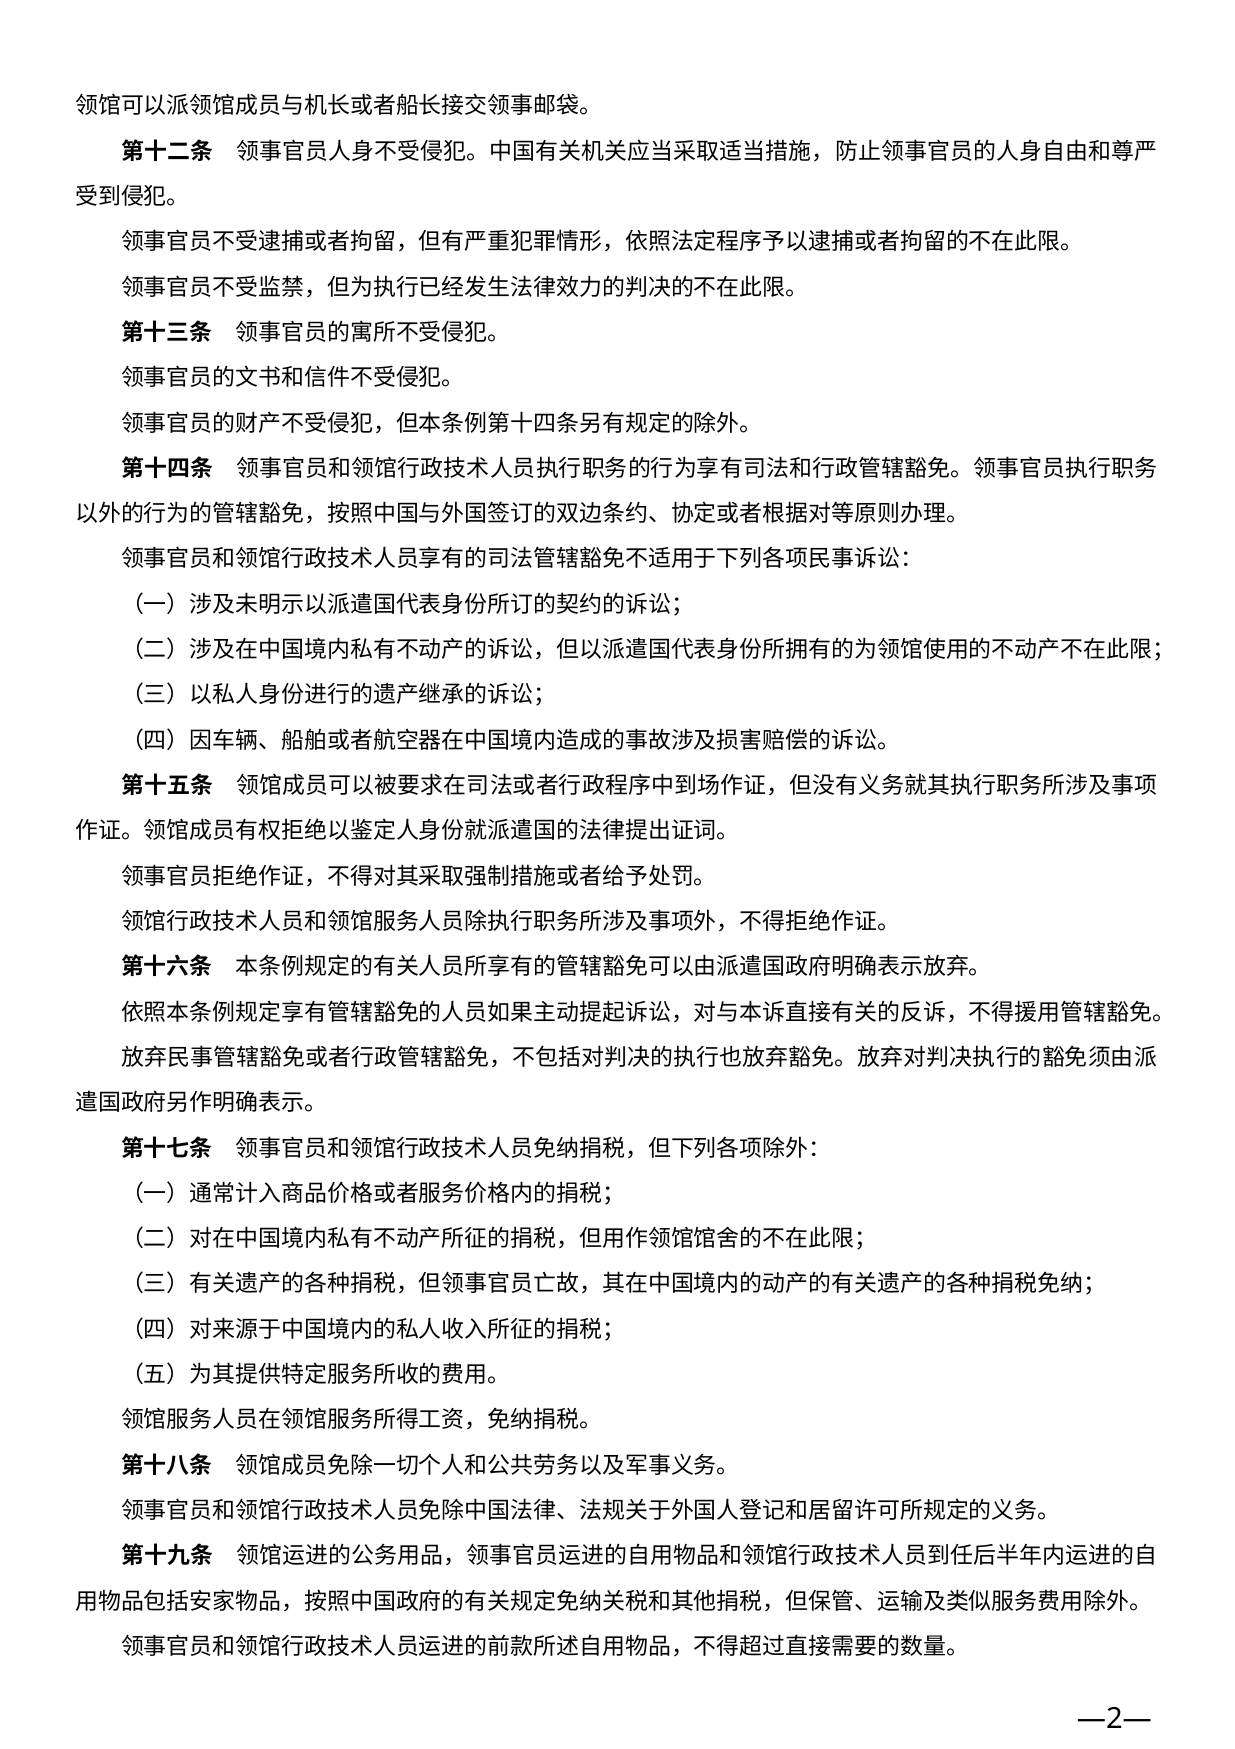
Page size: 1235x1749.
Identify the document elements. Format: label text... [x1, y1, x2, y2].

text （三）以私人身份进行的遗产继承的诉讼； [75, 670, 1159, 716]
text 第十二条 领事官员人身不受侵犯。中国有关机关应当采取适当措施，防止领事官员的人身自由和尊严受到侵犯。 [75, 126, 1159, 217]
text 领事官员不受逮捕或者拘留，但有严重犯罪情形，依照法定程序予以逮捕或者拘留的不在此限。 [75, 217, 1159, 262]
text 第十五条 领馆成员可以被要求在司法或者行政程序中到场作证，但没有义务就其执行职务所涉及事项作证。领馆成员有权拒绝以鉴定人身份就派遣国的法律提出证词。 [75, 761, 1159, 851]
text 第十六条 本条例规定的有关人员所享有的管辖豁免可以由派遣国政府明确表示放弃。 [75, 942, 1159, 987]
text 领事官员拒绝作证，不得对其采取强制措施或者给予处罚。 [75, 851, 1159, 897]
text 依照本条例规定享有管辖豁免的人员如果主动提起诉讼，对与本诉直接有关的反诉，不得援用管辖豁免。 [75, 987, 1159, 1033]
text （四）对来源于中国境内的私人收入所征的捐税； [75, 1304, 1159, 1350]
text （四）因车辆、船舶或者航空器在中国境内造成的事故涉及损害赔偿的诉讼。 [75, 716, 1159, 761]
text 第十八条 领馆成员免除一切个人和公共劳务以及军事义务。 [75, 1441, 1159, 1486]
text 领事官员的文书和信件不受侵犯。 [75, 353, 1159, 398]
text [75, 81, 1159, 126]
text 领事官员不受监禁，但为执行已经发生法律效力的判决的不在此限。 [75, 262, 1159, 308]
text （三）有关遗产的各种捐税，但领事官员亡故，其在中国境内的动产的有关遗产的各种捐税免纳； [75, 1259, 1159, 1304]
text 第十七条 领事官员和领馆行政技术人员免纳捐税，但下列各项除外： [75, 1123, 1159, 1169]
text 领事官员的财产不受侵犯，但本条例第十四条另有规定的除外。 [75, 398, 1159, 444]
text （二）涉及在中国境内私有不动产的诉讼，但以派遣国代表身份所拥有的为领馆使用的不动产不在此限； [75, 625, 1159, 670]
text 第十九条 领馆运进的公务用品，领事官员运进的自用物品和领馆行政技术人员到任后半年内运进的自用物品包括安家物品，按照中国政府的有关规定免纳关税和其他捐税，但保管、运输及类似服务费用除外。 [75, 1531, 1159, 1622]
text （二）对在中国境内私有不动产所征的捐税，但用作领馆馆舍的不在此限； [75, 1214, 1159, 1259]
text 领馆服务人员在领馆服务所得工资，免纳捐税。 [75, 1395, 1159, 1441]
text 领事官员和领馆行政技术人员享有的司法管辖豁免不适用于下列各项民事诉讼： [75, 534, 1159, 579]
text 领事官员和领馆行政技术人员运进的前款所述自用物品，不得超过直接需要的数量。 [75, 1622, 1159, 1667]
text 领事官员和领馆行政技术人员免除中国法律、法规关于外国人登记和居留许可所规定的义务。 [75, 1486, 1159, 1531]
text 放弃民事管辖豁免或者行政管辖豁免，不包括对判决的执行也放弃豁免。放弃对判决执行的豁免须由派遣国政府另作明确表示。 [75, 1033, 1159, 1123]
text 领馆行政技术人员和领馆服务人员除执行职务所涉及事项外，不得拒绝作证。 [75, 897, 1159, 942]
text 第十四条 领事官员和领馆行政技术人员执行职务的行为享有司法和行政管辖豁免。领事官员执行职务以外的行为的管辖豁免，按照中国与外国签订的双边条约、协定或者根据对等原则办理。 [75, 444, 1159, 534]
text （一）涉及未明示以派遣国代表身份所订的契约的诉讼； [75, 579, 1159, 625]
text 第十三条 领事官员的寓所不受侵犯。 [75, 308, 1159, 353]
text （五）为其提供特定服务所收的费用。 [75, 1350, 1159, 1395]
text （一）通常计入商品价格或者服务价格内的捐税； [75, 1169, 1159, 1214]
